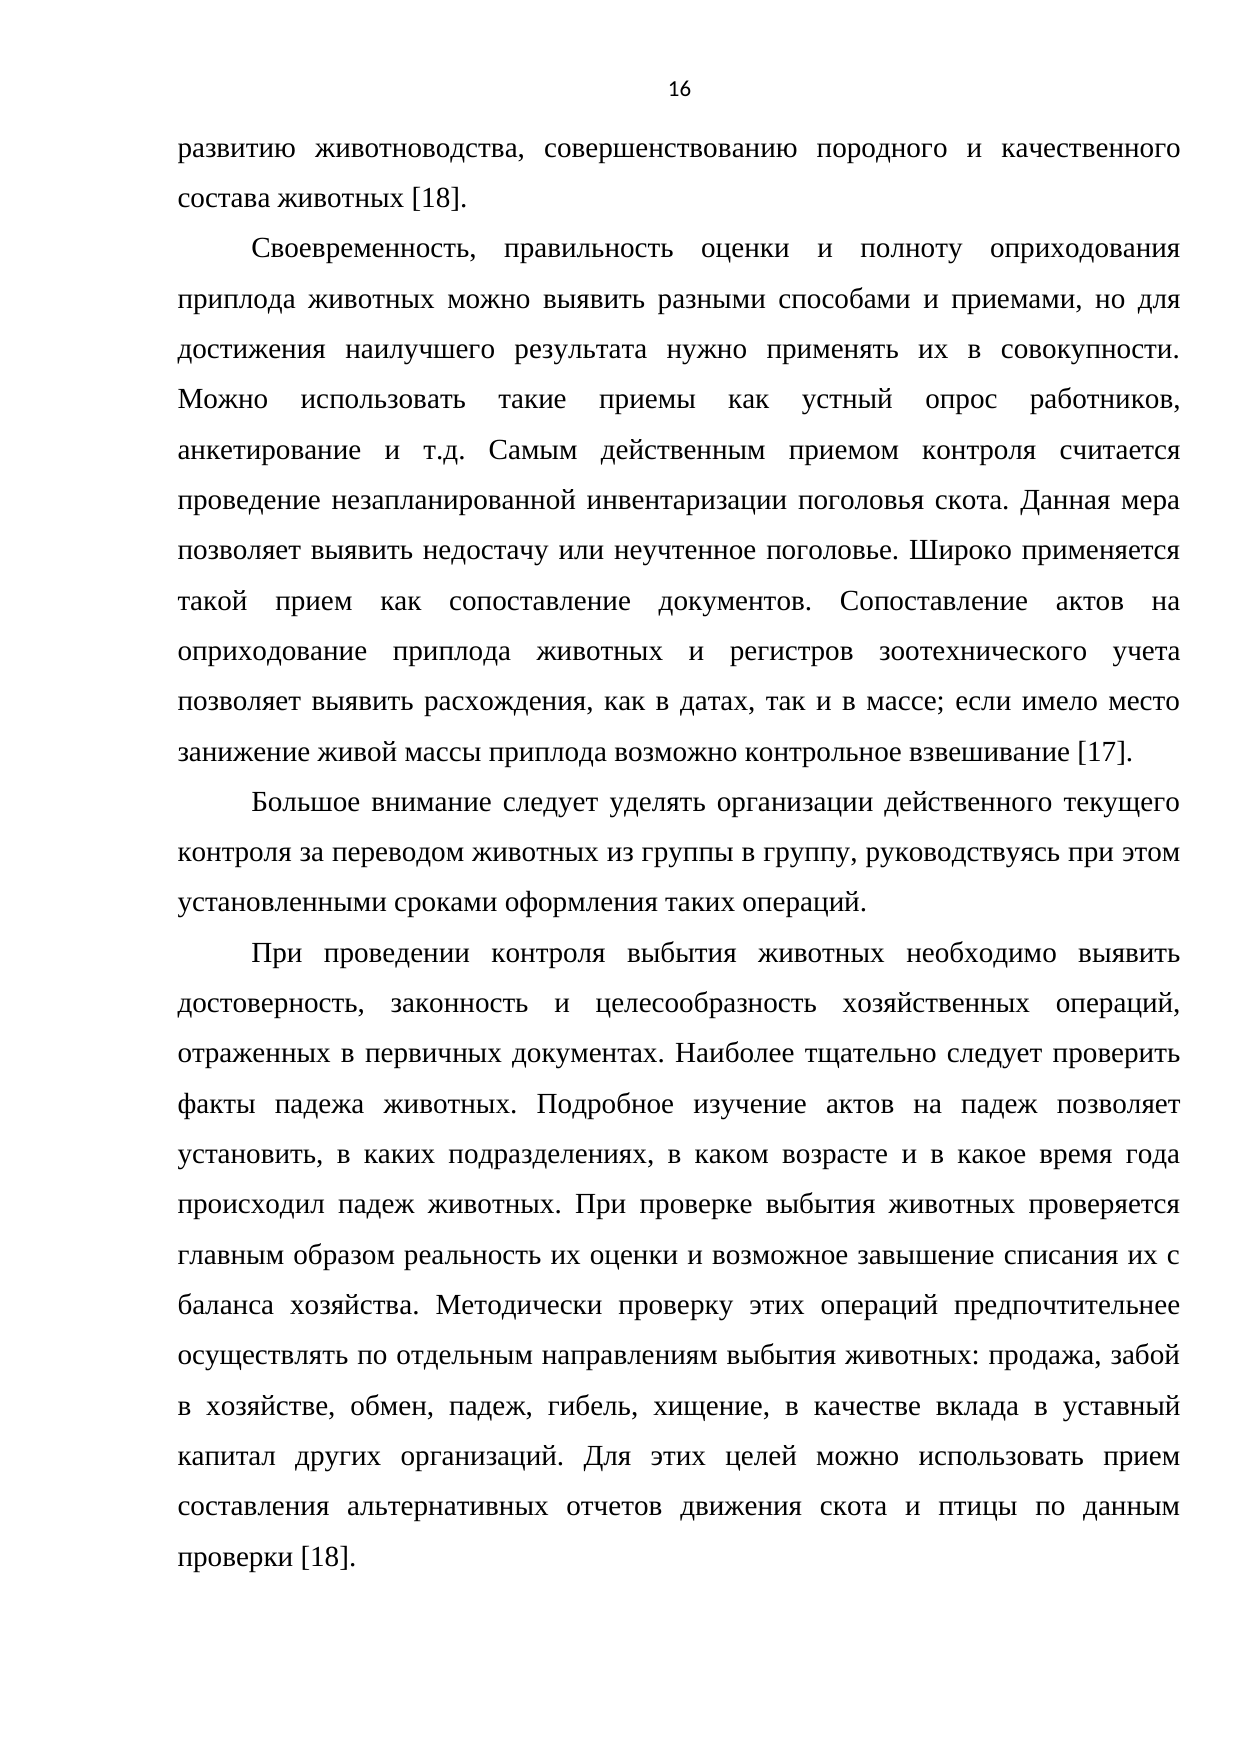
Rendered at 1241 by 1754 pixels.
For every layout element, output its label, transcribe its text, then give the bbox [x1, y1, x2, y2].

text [177, 130, 1181, 214]
text При проведении контроля выбытия животных необходимо выявить достоверность, законность и целесообразность хозяйственных операций, отраженных в первичных документах. Наиболее тщательно следует проверить факты падежа животных. Подробное изучение актов на падеж позволяет установить, в каких подразделениях, в каком возрасте и в какое время года происходил падеж животных. При проверке выбытия животных проверяется главным образом реальность их оценки и возможное завышение списания их с баланса хозяйства. Методически проверку этих операций предпочтительнее осуществлять по отдельным направлениям выбытия животных: продажа, забой в хозяйстве, обмен, падеж, гибель, хищение, в качестве вклада в уставный капитал других организаций. Для этих целей можно использовать прием составления альтернативных отчетов движения скота и птицы по данным проверки [18]. [177, 935, 1181, 1572]
text Своевременность, правильность оценки и полноту оприходования приплода животных можно выявить разными способами и приемами, но для достижения наилучшего результата нужно применять их в совокупности. Можно использовать такие приемы как устный опрос работников, анкетирование и т.д. Самым действенным приемом контроля считается проведение незапланированной инвентаризации поголовья скота. Данная мера позволяет выявить недостачу или неучтенное поголовье. Широко применяется такой прием как сопоставление документов. Сопоставление актов на оприходование приплода животных и регистров зоотехнического учета позволяет выявить расхождения, как в датах, так и в массе; если имело место занижение живой массы приплода возможно контрольное взвешивание [17]. [177, 231, 1181, 767]
text Большое внимание следует уделять организации действенного текущего контроля за переводом животных из группы в группу, руководствуясь при этом установленными сроками оформления таких операций. [177, 784, 1181, 918]
